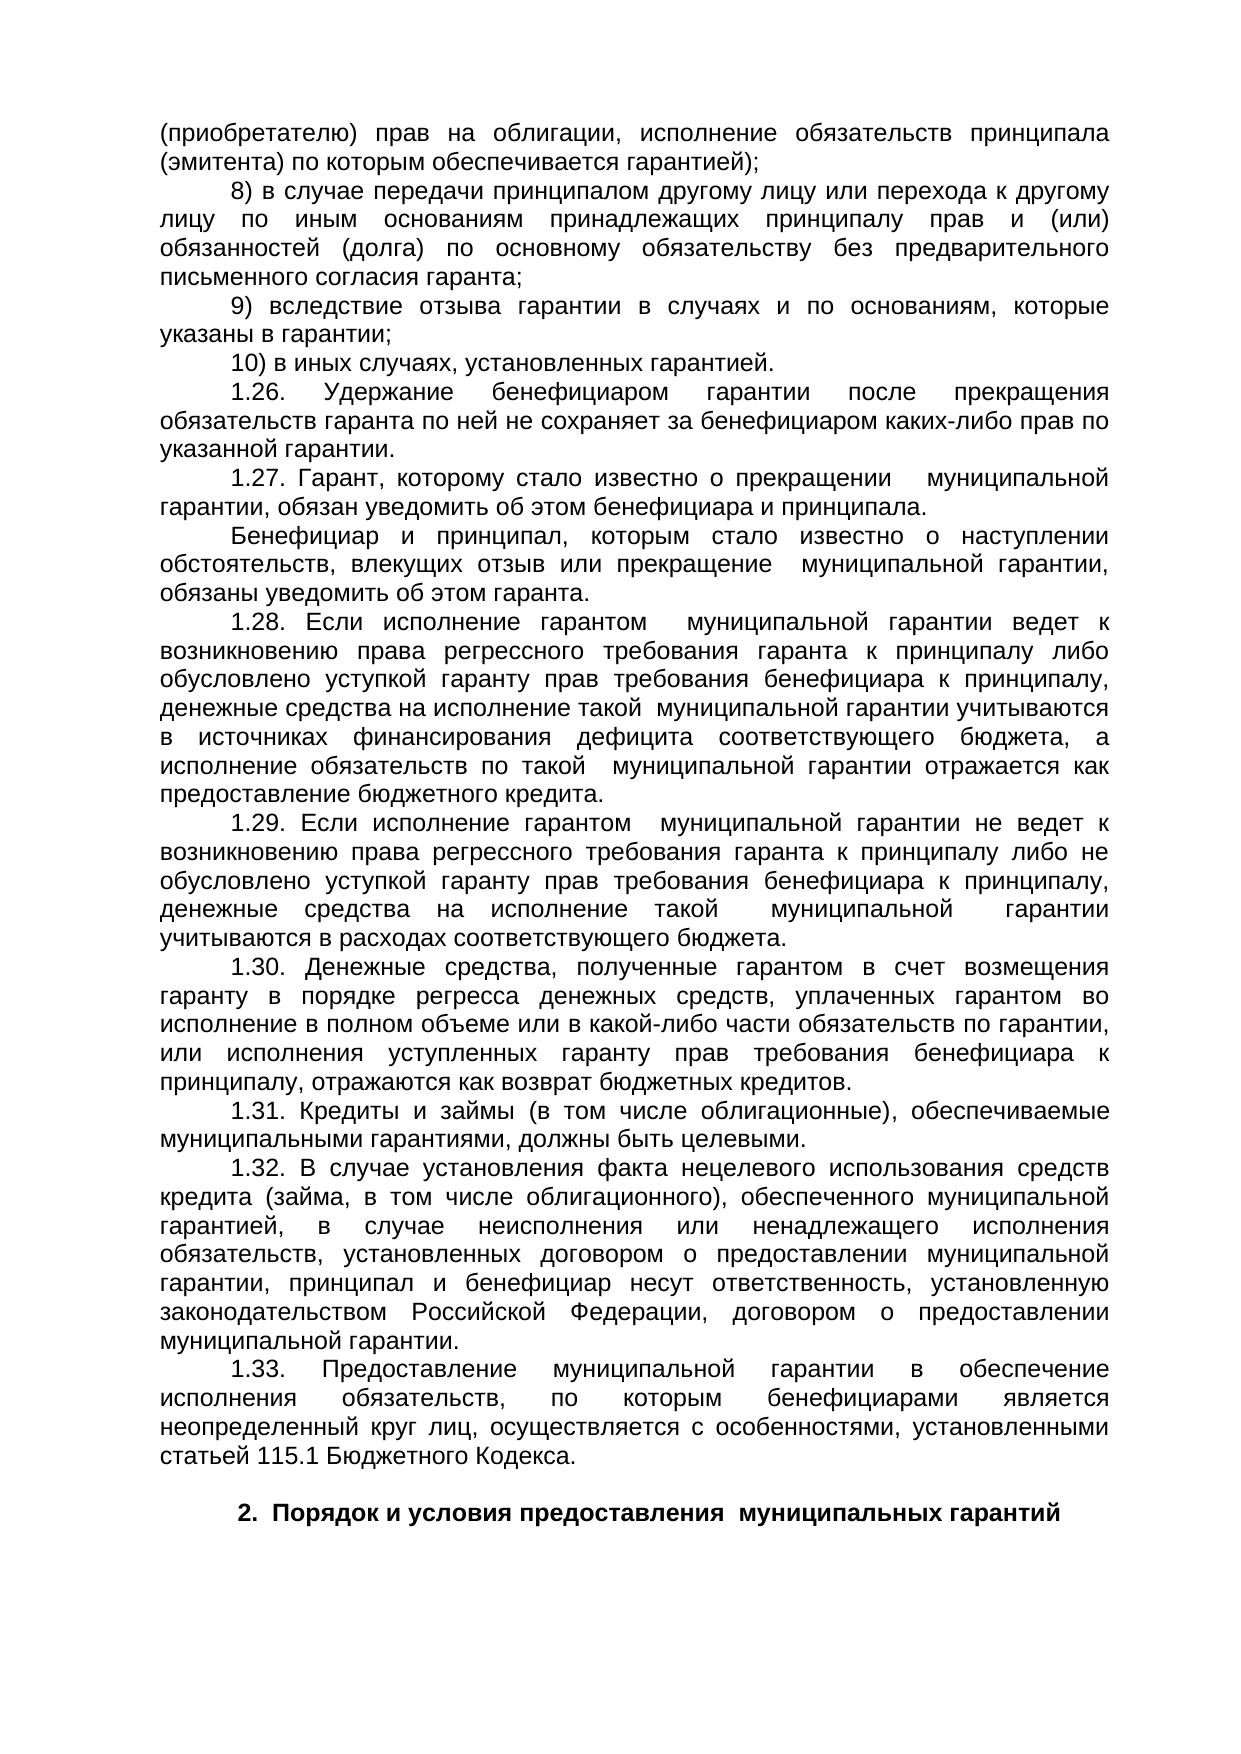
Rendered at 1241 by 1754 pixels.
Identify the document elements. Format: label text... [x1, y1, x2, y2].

text 2. Порядок и условия предоставления муниципальных гарантий [159, 1498, 1110, 1527]
text 1.32. В случае установления факта нецелевого использования средств кредита (займа, в том числе облигационного), обеспеченного муниципальной гарантией, в случае неисполнения или ненадлежащего исполнения обязательств, установленных договором о предоставлении муниципальной гарантии, принципал и бенефициар несут ответственность, установленную законодательством Российской Федерации, договором о предоставлении муниципальной гарантии. [159, 1153, 1110, 1354]
text 9) вследствие отзыва гарантии в случаях и по основаниям, которые указаны в гарантии; [159, 291, 1110, 348]
text 1.33. Предоставление муниципальной гарантии в обеспечение исполнения обязательств, по которым бенефициарами является неопределенный круг лиц, осуществляется с особенностями, установленными статьей 115.1 Бюджетного Кодекса. [159, 1354, 1110, 1469]
text 1.31. Кредиты и займы (в том числе облигационные), обеспечиваемые муниципальными гарантиями, должны быть целевыми. [159, 1096, 1110, 1153]
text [159, 118, 1110, 176]
text 1.26. Удержание бенефициаром гарантии после прекращения обязательств гаранта по ней не сохраняет за бенефициаром каких-либо прав по указанной гарантии. [159, 377, 1110, 463]
text 8) в случае передачи принципалом другому лицу или перехода к другому лицу по иным основаниям принадлежащих принципалу прав и (или) обязанностей (долга) по основному обязательству без предварительного письменного согласия гаранта; [159, 176, 1110, 291]
text 10) в иных случаях, установленных гарантией. [159, 348, 1110, 377]
text 1.29. Если исполнение гарантом муниципальной гарантии не ведет к возникновению права регрессного требования гаранта к принципалу либо не обусловлено уступкой гаранту прав требования бенефициара к принципалу, денежные средства на исполнение такой муниципальной гарантии учитываются в расходах соответствующего бюджета. [159, 808, 1110, 952]
text Бенефициар и принципал, которым стало известно о наступлении обстоятельств, влекущих отзыв или прекращение муниципальной гарантии, обязаны уведомить об этом гаранта. [159, 521, 1110, 607]
text 1.27. Гарант, которому стало известно о прекращении муниципальной гарантии, обязан уведомить об этом бенефициара и принципала. [159, 463, 1110, 521]
text 1.30. Денежные средства, полученные гарантом в счет возмещения гаранту в порядке регресса денежных средств, уплаченных гарантом во исполнение в полном объеме или в какой-либо части обязательств по гарантии, или исполнения уступленных гаранту прав требования бенефициара к принципалу, отражаются как возврат бюджетных кредитов. [159, 952, 1110, 1096]
text 1.28. Если исполнение гарантом муниципальной гарантии ведет к возникновению права регрессного требования гаранта к принципалу либо обусловлено уступкой гаранту прав требования бенефициара к принципалу, денежные средства на исполнение такой муниципальной гарантии учитываются в источниках финансирования дефицита соответствующего бюджета, а исполнение обязательств по такой муниципальной гарантии отражается как предоставление бюджетного кредита. [159, 607, 1110, 808]
